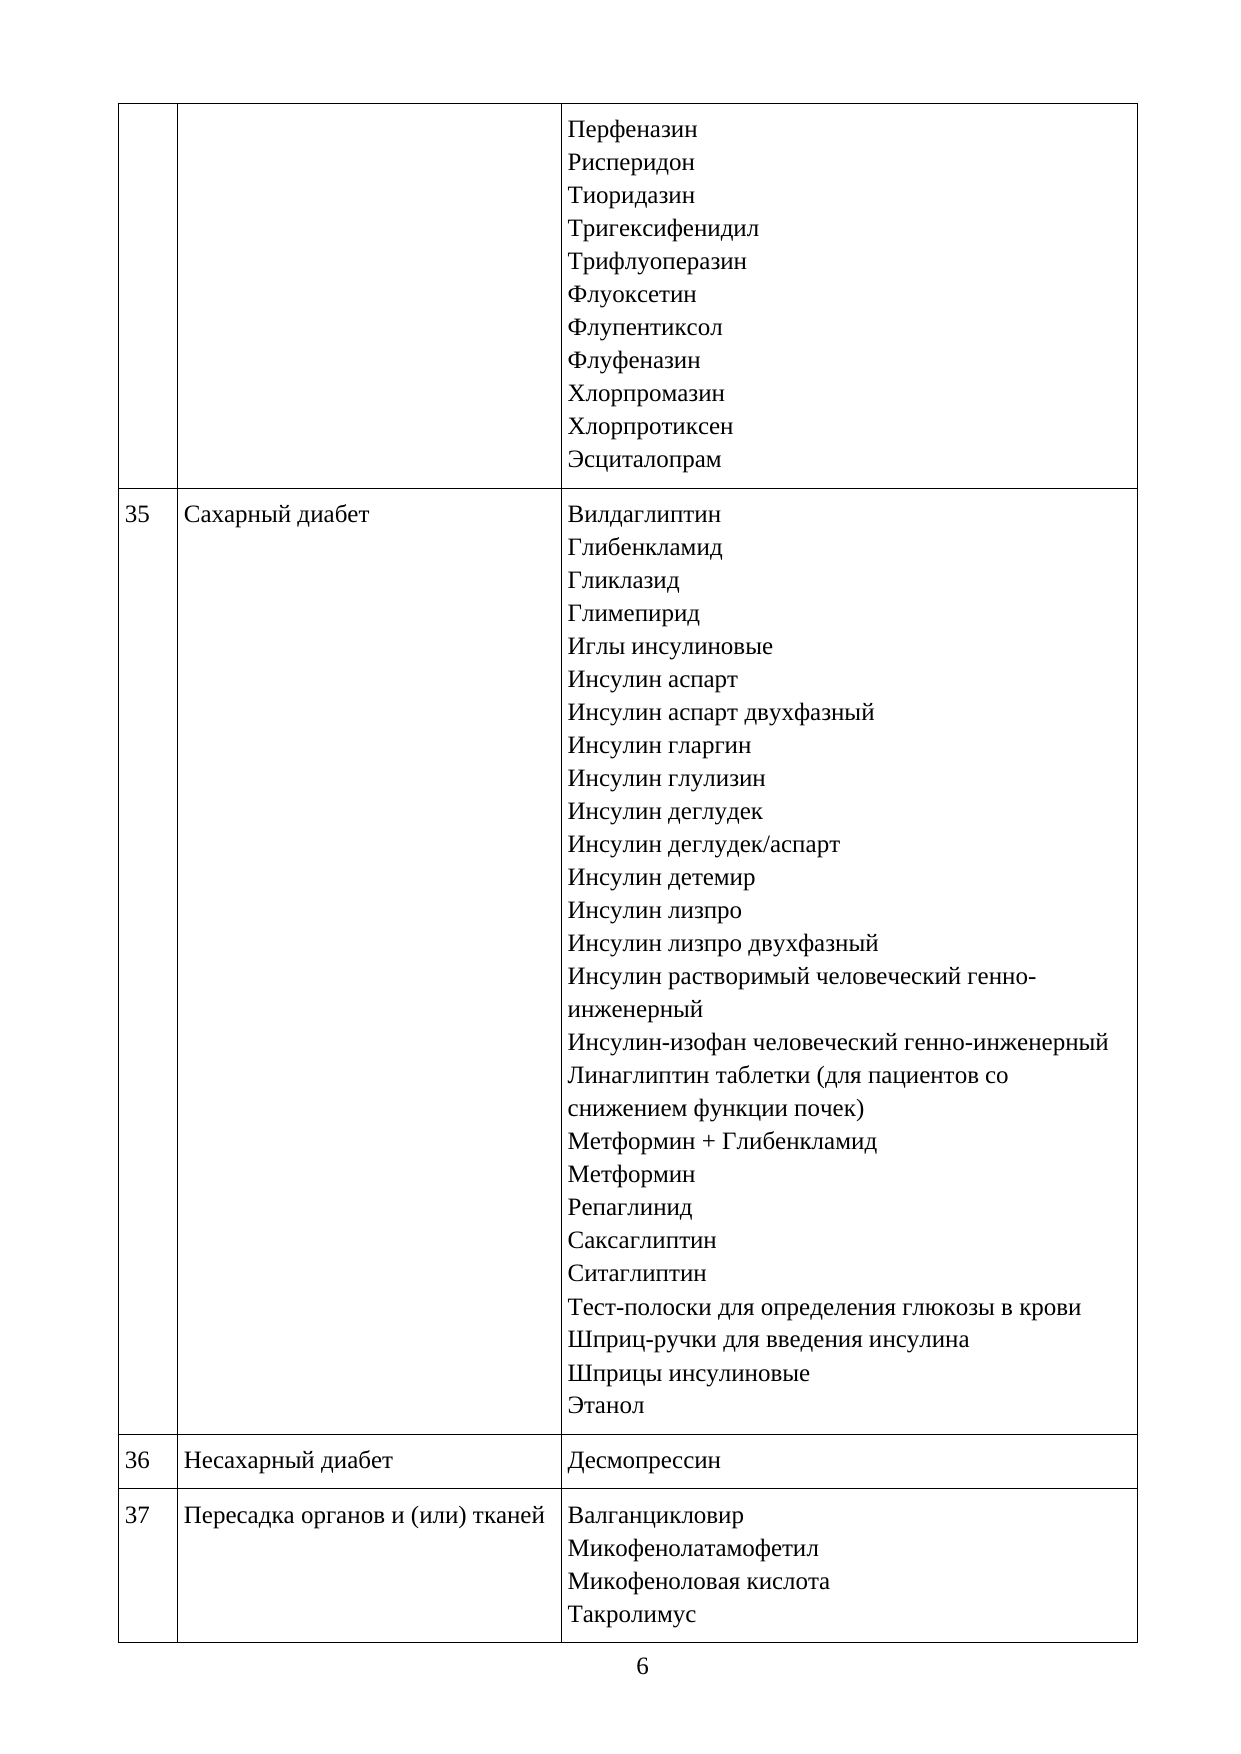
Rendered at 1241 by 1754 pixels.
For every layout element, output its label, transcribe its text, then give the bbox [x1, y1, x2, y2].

table_cell Вилдаглиптин Глибенкламид Гликлазид Глимепирид Иглы инсулиновые Инсулин аспарт Инсулин аспарт двухфазный Инсулин гларгин Инсулин глулизин Инсулин деглудек Инсулин деглудек/аспарт Инсулин детемир Инсулин лизпро Инсулин лизпро двухфазный Инсулин растворимый человеческий генно-инженерный Инсулин-изофан человеческий генно-инженерный Линаглиптин таблетки (для пациентов со снижением функции почек) Метформин + Глибенкламид Метформин Репаглинид Саксаглиптин Ситаглиптин Тест-полоски для определения глюкозы в крови Шприц-ручки для введения инсулина Шприцы инсулиновые Этанол [562, 489, 1137, 1433]
table_cell Несахарный диабет [178, 1435, 561, 1488]
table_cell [562, 104, 1137, 487]
table_cell 36 [119, 1435, 177, 1488]
table_cell 35 [119, 489, 177, 1433]
table_cell Сахарный диабет [178, 489, 561, 1433]
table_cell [562, 1489, 1137, 1642]
table_cell Десмопрессин [562, 1435, 1137, 1488]
table_cell 37 [119, 1489, 177, 1642]
table_cell 34 [119, 104, 177, 487]
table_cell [178, 1489, 561, 1642]
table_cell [178, 104, 561, 487]
